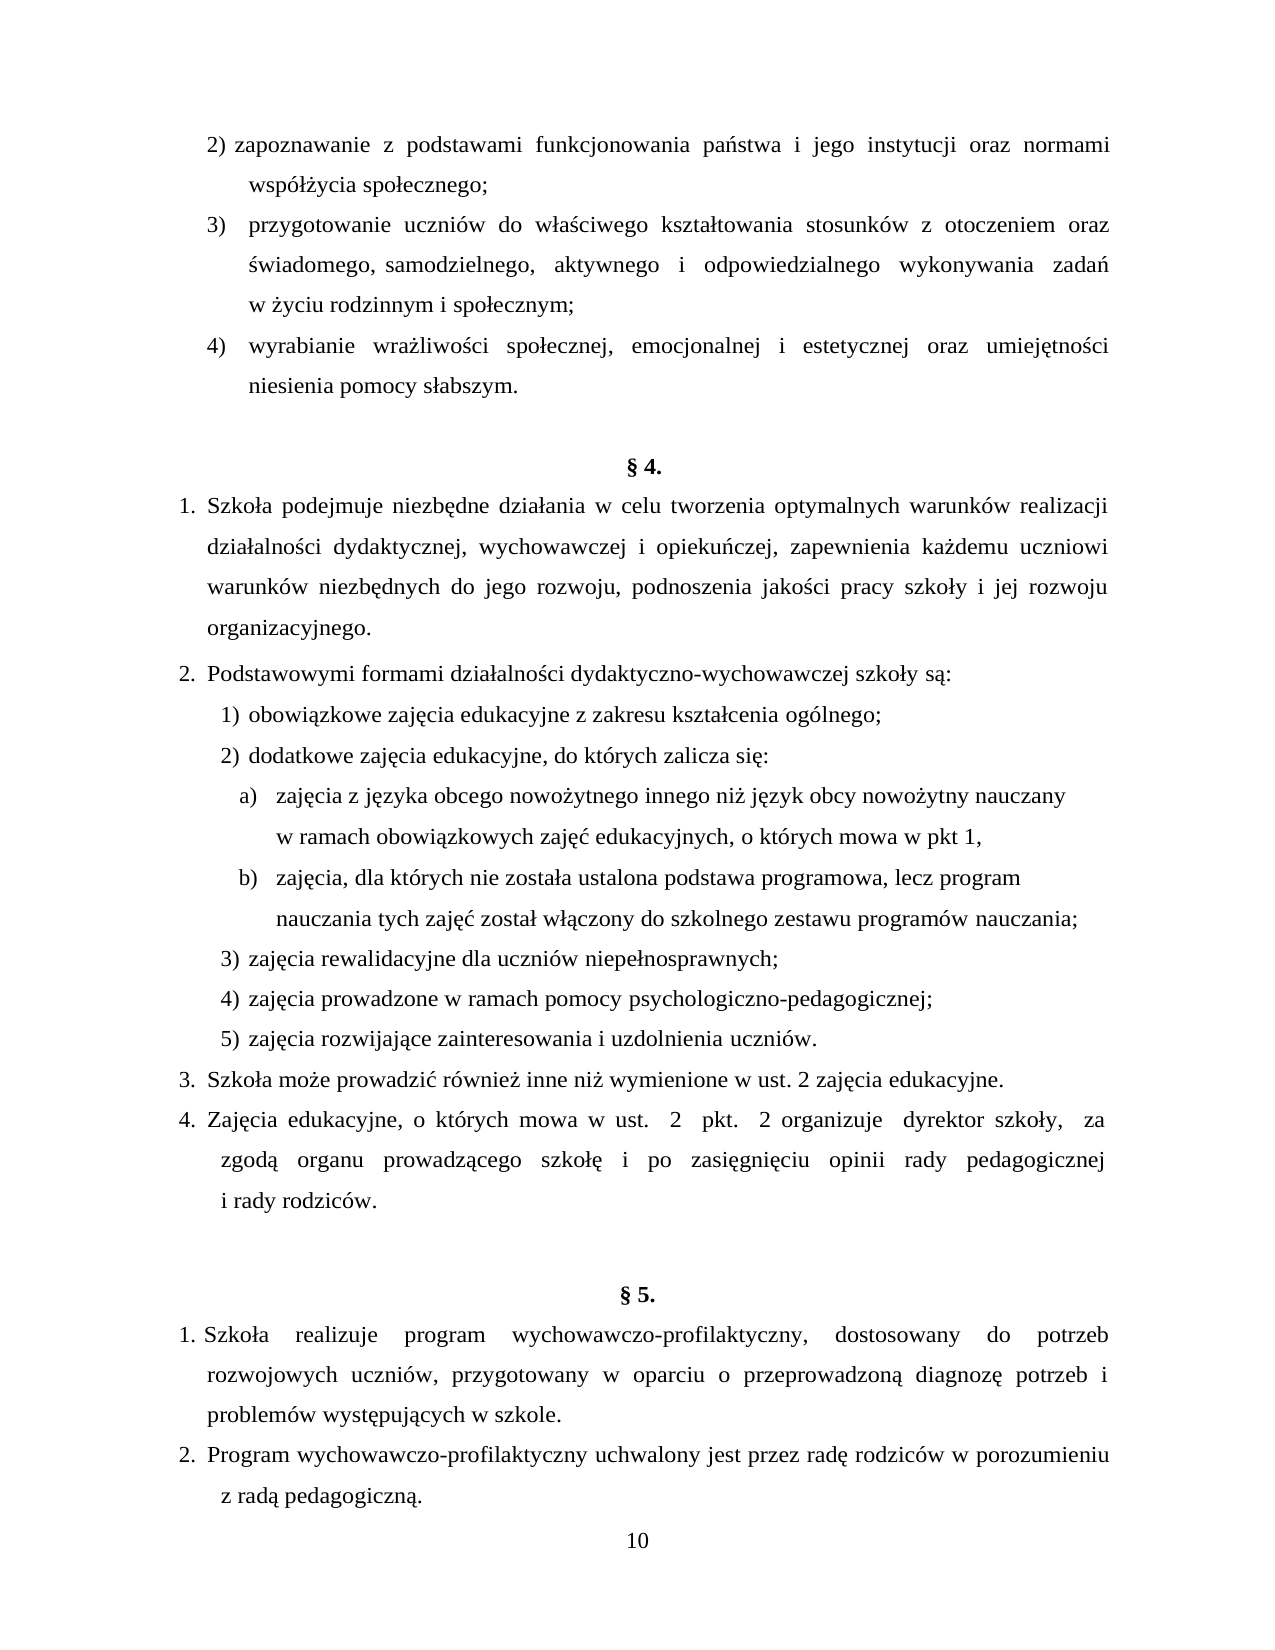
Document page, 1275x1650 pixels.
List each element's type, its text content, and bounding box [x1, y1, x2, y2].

list zajęcia z języka obcego nowożytnego innego niż język obcy nowożytny nauczany w ramach obowiązkowych zajęć edukacyjnych, o których mowa w pkt 1, [239, 782, 1072, 849]
list zapoznawanie z podstawami funkcjonowania państwa i jego instytucji oraz normami współżycia społecznego; [207, 131, 1111, 197]
list zajęcia, dla których nie została ustalona podstawa programowa, lecz program nauczania tych zajęć został włączony do szkolnego zestawu programów nauczania; [238, 864, 1107, 931]
list Szkoła realizuje program wychowawczo-profilaktyczny, dostosowany do potrzeb rozwojowych uczniów, przygotowany w oparciu o przeprowadzoną diagnozę potrzeb i problemów występujących w szkole. [179, 1321, 1109, 1428]
list Szkoła może prowadzić również inne niż wymienione w ust. 2 zajęcia edukacyjne. [178, 1066, 1123, 1092]
list Szkoła podejmuje niezbędne działania w celu tworzenia optymalnych warunków realizacji działalności dydaktycznej, wychowawczej i opiekuńczej, zapewnienia każdemu uczniowi warunków niezbędnych do jego rozwoju, podnoszenia jakości pracy szkoły i jej rozwoju organizacyjnego. [179, 493, 1109, 640]
list zajęcia rewalidacyjne dla uczniów niepełnosprawnych; [220, 946, 1123, 972]
text § 5. [619, 1281, 1123, 1308]
text § 4. [626, 453, 1123, 479]
list zajęcia prowadzone w ramach pomocy psychologiczno-pedagogicznej; [220, 985, 1123, 1011]
list Podstawowymi formami działalności dydaktyczno-wychowawczej szkoły są: [178, 661, 1123, 687]
list Program wychowawczo-profilaktyczny uchwalony jest przez radę rodziców w porozumieniu z radą pedagogiczną. [179, 1442, 1109, 1508]
list przygotowanie uczniów do właściwego kształtowania stosunków z otoczeniem oraz świadomego, samodzielnego, aktywnego i odpowiedzialnego wykonywania zadań w życiu rodzinnym i społecznym; [207, 211, 1110, 318]
list dodatkowe zajęcia edukacyjne, do których zalicza się: [220, 742, 1123, 768]
list obowiązkowe zajęcia edukacyjne z zakresu kształcenia ogólnego; [220, 701, 1123, 728]
list zajęcia rozwijające zainteresowania i uzdolnienia uczniów. [220, 1025, 1123, 1052]
list Zajęcia edukacyjne, o których mowa w ust. 2 pkt. 2 organizuje dyrektor szkoły, za zgodą organu prowadzącego szkołę i po zasięgnięciu opinii rady pedagogicznej i rady rodziców. [179, 1106, 1108, 1213]
list wyrabianie wrażliwości społecznej, emocjonalnej i estetycznej oraz umiejętności niesienia pomocy słabszym. [207, 332, 1109, 399]
